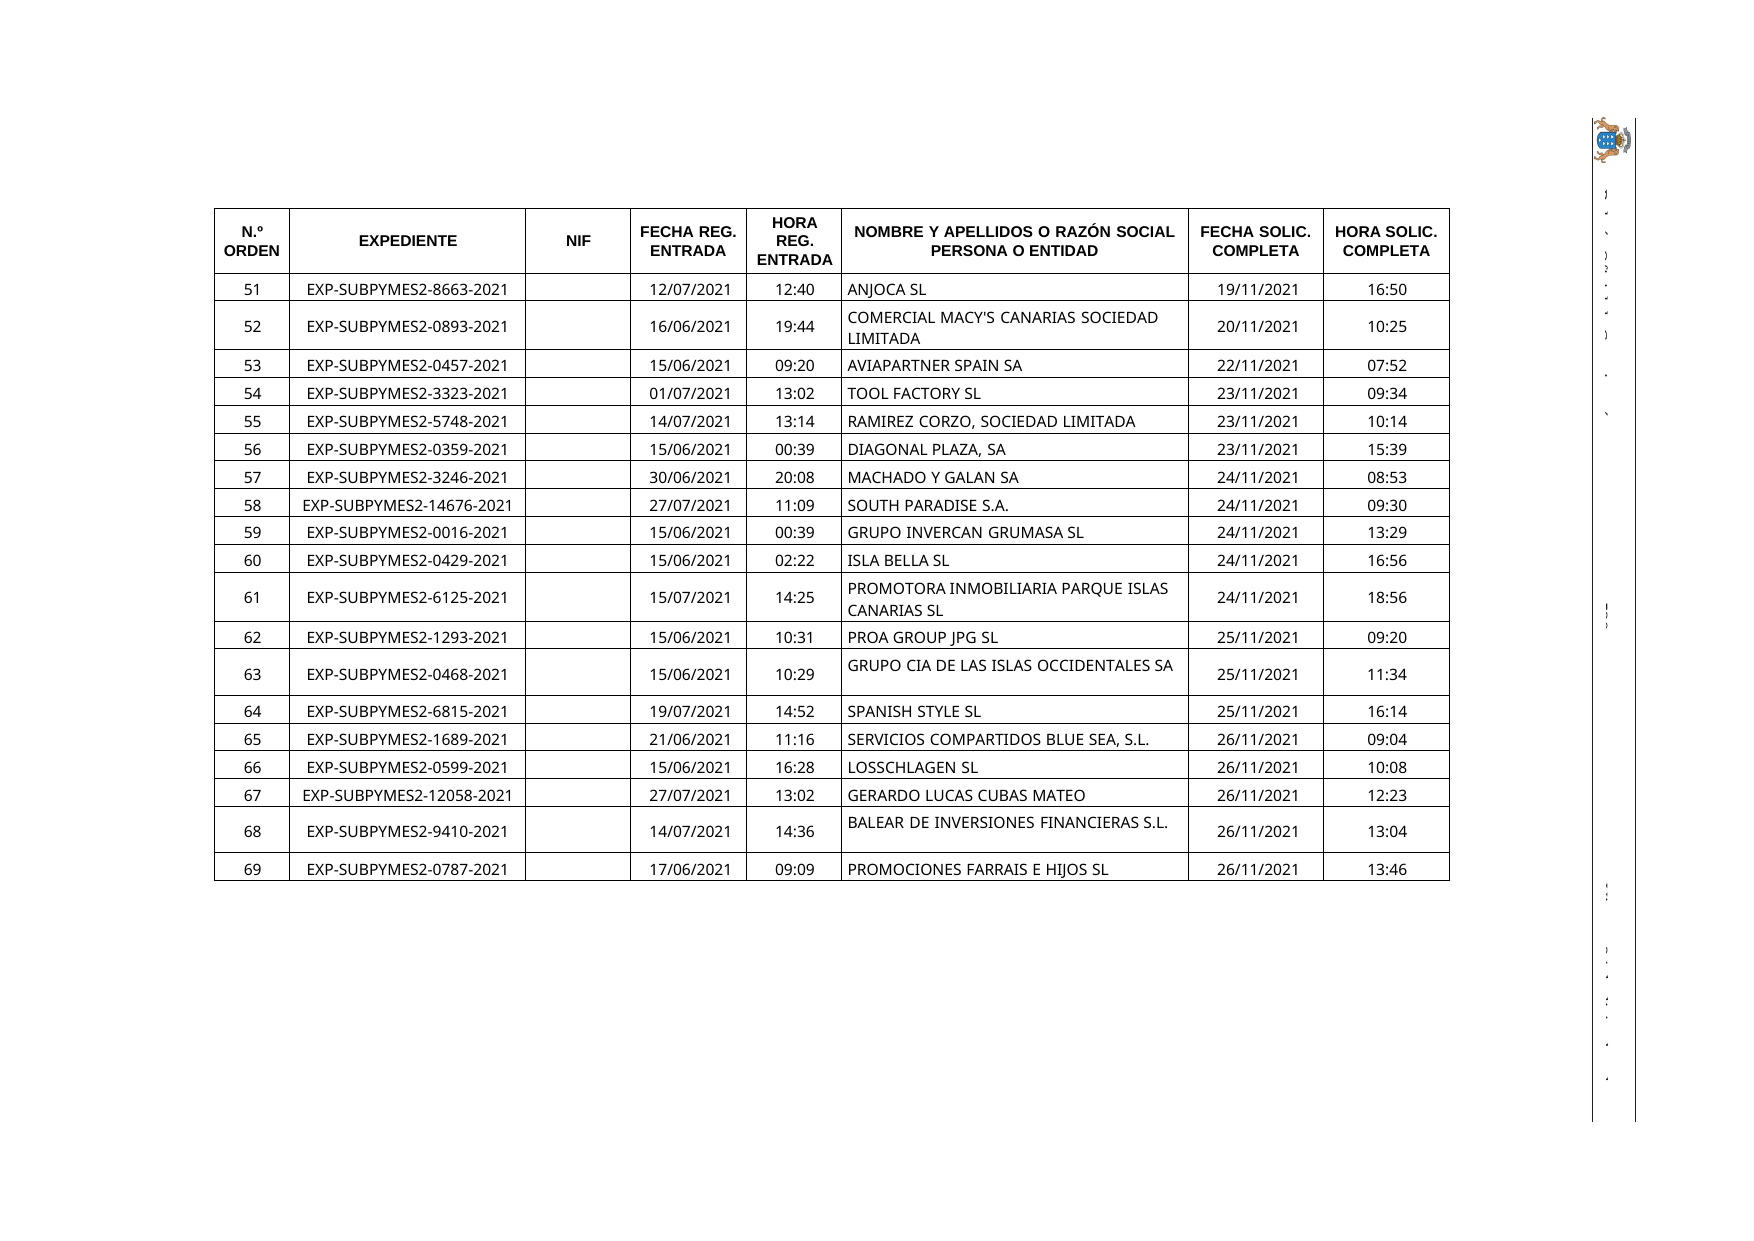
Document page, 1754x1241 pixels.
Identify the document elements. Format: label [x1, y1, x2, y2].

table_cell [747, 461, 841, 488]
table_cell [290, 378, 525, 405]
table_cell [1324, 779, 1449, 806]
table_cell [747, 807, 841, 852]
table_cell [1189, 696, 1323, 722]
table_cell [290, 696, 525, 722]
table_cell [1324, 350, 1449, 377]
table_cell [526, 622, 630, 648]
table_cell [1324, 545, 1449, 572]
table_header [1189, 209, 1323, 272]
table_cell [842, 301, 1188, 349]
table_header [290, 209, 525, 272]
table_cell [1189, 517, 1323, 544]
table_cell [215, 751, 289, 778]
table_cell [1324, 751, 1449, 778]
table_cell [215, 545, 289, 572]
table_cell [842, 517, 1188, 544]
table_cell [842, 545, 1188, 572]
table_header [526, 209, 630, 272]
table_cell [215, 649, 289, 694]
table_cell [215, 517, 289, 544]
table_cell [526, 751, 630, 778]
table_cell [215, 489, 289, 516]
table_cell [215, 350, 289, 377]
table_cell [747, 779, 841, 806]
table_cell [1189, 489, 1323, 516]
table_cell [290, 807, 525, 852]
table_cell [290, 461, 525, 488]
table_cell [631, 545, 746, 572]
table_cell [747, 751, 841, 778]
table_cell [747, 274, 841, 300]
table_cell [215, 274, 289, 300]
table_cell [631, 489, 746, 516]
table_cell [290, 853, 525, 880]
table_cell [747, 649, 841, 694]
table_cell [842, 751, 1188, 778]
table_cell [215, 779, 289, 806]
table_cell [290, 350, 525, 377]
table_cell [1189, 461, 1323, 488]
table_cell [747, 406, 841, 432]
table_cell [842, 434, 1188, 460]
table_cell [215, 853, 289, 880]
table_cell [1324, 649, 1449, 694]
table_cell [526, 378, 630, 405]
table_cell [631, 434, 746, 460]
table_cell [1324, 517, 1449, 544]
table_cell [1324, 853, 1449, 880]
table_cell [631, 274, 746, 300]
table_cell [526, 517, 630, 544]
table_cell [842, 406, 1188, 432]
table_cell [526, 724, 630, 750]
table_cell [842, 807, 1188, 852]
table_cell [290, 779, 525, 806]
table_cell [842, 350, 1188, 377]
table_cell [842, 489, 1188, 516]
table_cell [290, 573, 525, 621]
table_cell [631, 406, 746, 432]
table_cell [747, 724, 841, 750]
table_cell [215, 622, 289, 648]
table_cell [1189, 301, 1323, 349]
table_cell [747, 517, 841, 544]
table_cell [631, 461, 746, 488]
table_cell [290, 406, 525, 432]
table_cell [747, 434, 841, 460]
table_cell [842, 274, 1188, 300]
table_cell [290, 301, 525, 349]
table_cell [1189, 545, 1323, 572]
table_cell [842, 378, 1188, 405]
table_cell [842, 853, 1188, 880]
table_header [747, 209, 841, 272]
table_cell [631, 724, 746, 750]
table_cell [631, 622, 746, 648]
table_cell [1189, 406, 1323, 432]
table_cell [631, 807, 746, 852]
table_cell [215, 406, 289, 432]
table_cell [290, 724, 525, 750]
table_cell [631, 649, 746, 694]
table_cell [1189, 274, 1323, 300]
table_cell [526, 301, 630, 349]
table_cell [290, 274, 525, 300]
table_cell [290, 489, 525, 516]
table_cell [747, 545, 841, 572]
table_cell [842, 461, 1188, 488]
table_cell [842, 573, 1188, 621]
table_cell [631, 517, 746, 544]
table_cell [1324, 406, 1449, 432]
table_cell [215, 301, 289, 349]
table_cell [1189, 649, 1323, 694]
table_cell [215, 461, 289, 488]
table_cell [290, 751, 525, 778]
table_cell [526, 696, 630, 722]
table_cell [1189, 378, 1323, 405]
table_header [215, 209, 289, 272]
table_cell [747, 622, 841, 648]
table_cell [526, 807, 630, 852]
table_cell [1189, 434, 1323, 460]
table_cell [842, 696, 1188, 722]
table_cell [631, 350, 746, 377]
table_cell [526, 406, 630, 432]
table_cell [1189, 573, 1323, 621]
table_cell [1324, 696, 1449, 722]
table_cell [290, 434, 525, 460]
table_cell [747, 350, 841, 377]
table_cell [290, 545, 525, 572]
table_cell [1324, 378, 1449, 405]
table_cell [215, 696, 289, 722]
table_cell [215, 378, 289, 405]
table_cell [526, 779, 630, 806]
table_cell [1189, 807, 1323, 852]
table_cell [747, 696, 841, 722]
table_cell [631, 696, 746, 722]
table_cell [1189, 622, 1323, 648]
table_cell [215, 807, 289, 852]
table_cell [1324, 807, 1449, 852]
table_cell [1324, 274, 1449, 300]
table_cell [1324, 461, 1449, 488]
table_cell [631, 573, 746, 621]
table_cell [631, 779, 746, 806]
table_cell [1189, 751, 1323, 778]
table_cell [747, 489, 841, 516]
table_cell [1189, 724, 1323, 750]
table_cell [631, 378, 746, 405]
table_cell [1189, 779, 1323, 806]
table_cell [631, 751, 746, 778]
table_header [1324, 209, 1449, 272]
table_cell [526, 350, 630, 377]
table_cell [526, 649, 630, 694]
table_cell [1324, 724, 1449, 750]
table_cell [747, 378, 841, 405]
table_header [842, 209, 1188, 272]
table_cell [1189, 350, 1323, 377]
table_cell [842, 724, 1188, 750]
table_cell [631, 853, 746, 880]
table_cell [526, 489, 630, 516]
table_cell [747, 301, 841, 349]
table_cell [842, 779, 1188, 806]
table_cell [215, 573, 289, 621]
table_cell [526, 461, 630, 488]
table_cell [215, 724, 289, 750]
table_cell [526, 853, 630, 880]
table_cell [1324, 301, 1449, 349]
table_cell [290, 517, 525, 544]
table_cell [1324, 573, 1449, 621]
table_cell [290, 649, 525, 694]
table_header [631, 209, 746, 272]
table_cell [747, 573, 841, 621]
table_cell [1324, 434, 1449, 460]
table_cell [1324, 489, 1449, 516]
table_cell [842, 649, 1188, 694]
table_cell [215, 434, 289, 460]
picture [1594, 117, 1631, 163]
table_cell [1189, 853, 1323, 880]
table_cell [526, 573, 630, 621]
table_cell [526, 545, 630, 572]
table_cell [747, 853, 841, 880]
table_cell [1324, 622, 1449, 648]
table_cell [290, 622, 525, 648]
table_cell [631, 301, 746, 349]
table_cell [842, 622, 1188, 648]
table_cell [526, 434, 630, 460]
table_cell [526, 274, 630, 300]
